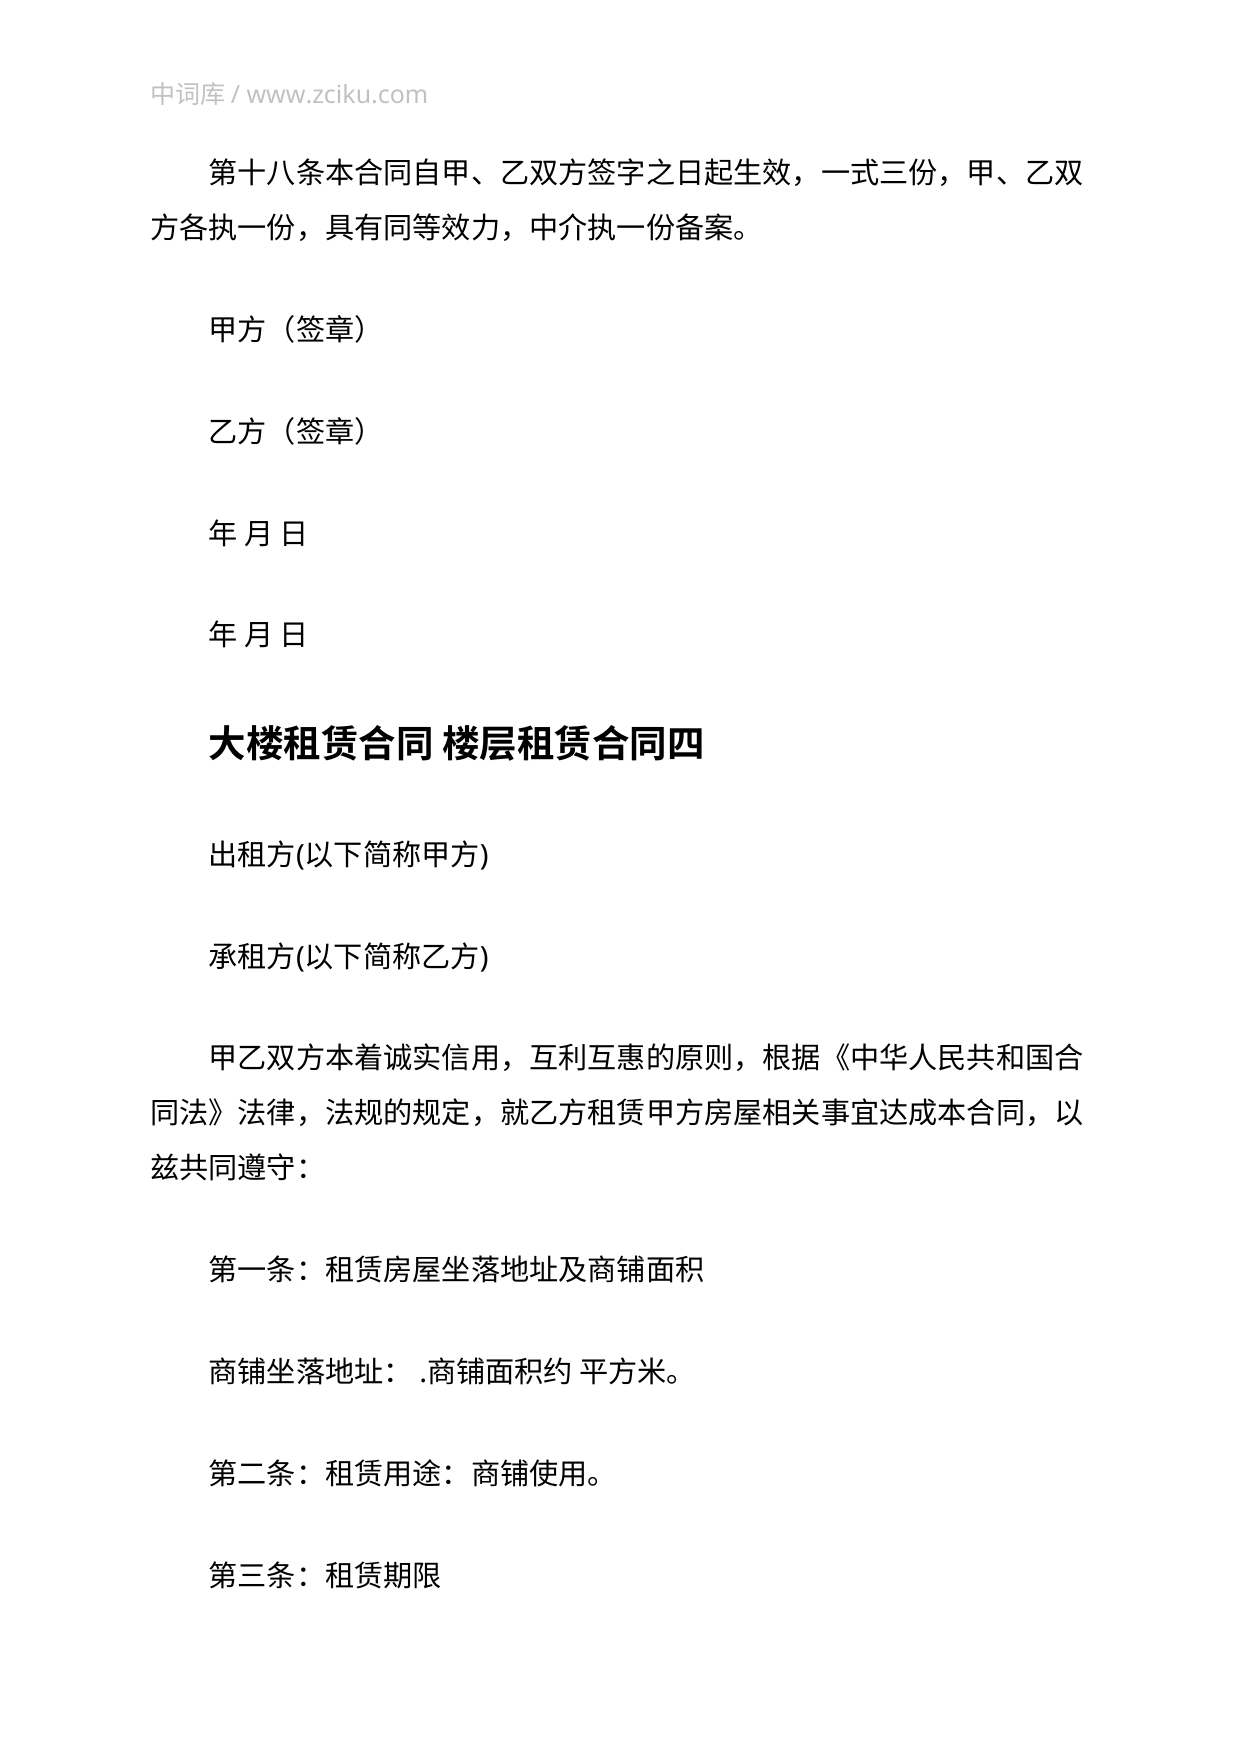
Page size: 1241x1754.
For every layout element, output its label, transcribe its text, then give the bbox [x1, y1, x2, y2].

text 第一条：租赁房屋坐落地址及商铺面积 [150, 1247, 1090, 1289]
text 出租方(以下简称甲方) [150, 831, 1090, 873]
text 大楼租赁合同 楼层租赁合同四 [150, 714, 1090, 768]
text 商铺坐落地址： .商铺面积约 平方米。 [150, 1348, 1090, 1391]
text 年 月 日 [150, 510, 1090, 552]
text 甲方（签章） [150, 307, 1090, 349]
text 第二条：租赁用途：商铺使用。 [150, 1450, 1090, 1493]
text 甲乙双方本着诚实信用，互利互惠的原则，根据《中华人民共和国合同法》法律，法规的规定，就乙方租赁甲方房屋相关事宜达成本合同，以兹共同遵守： [150, 1035, 1090, 1187]
text 乙方（签章） [150, 408, 1090, 451]
text 承租方(以下简称乙方) [150, 933, 1090, 976]
text 第十八条本合同自甲、乙双方签字之日起生效，一式三份，甲、乙双方各执一份，具有同等效力，中介执一份备案。 [150, 150, 1090, 247]
text 第三条：租赁期限 [150, 1552, 1090, 1594]
text 年 月 日 [150, 612, 1090, 654]
